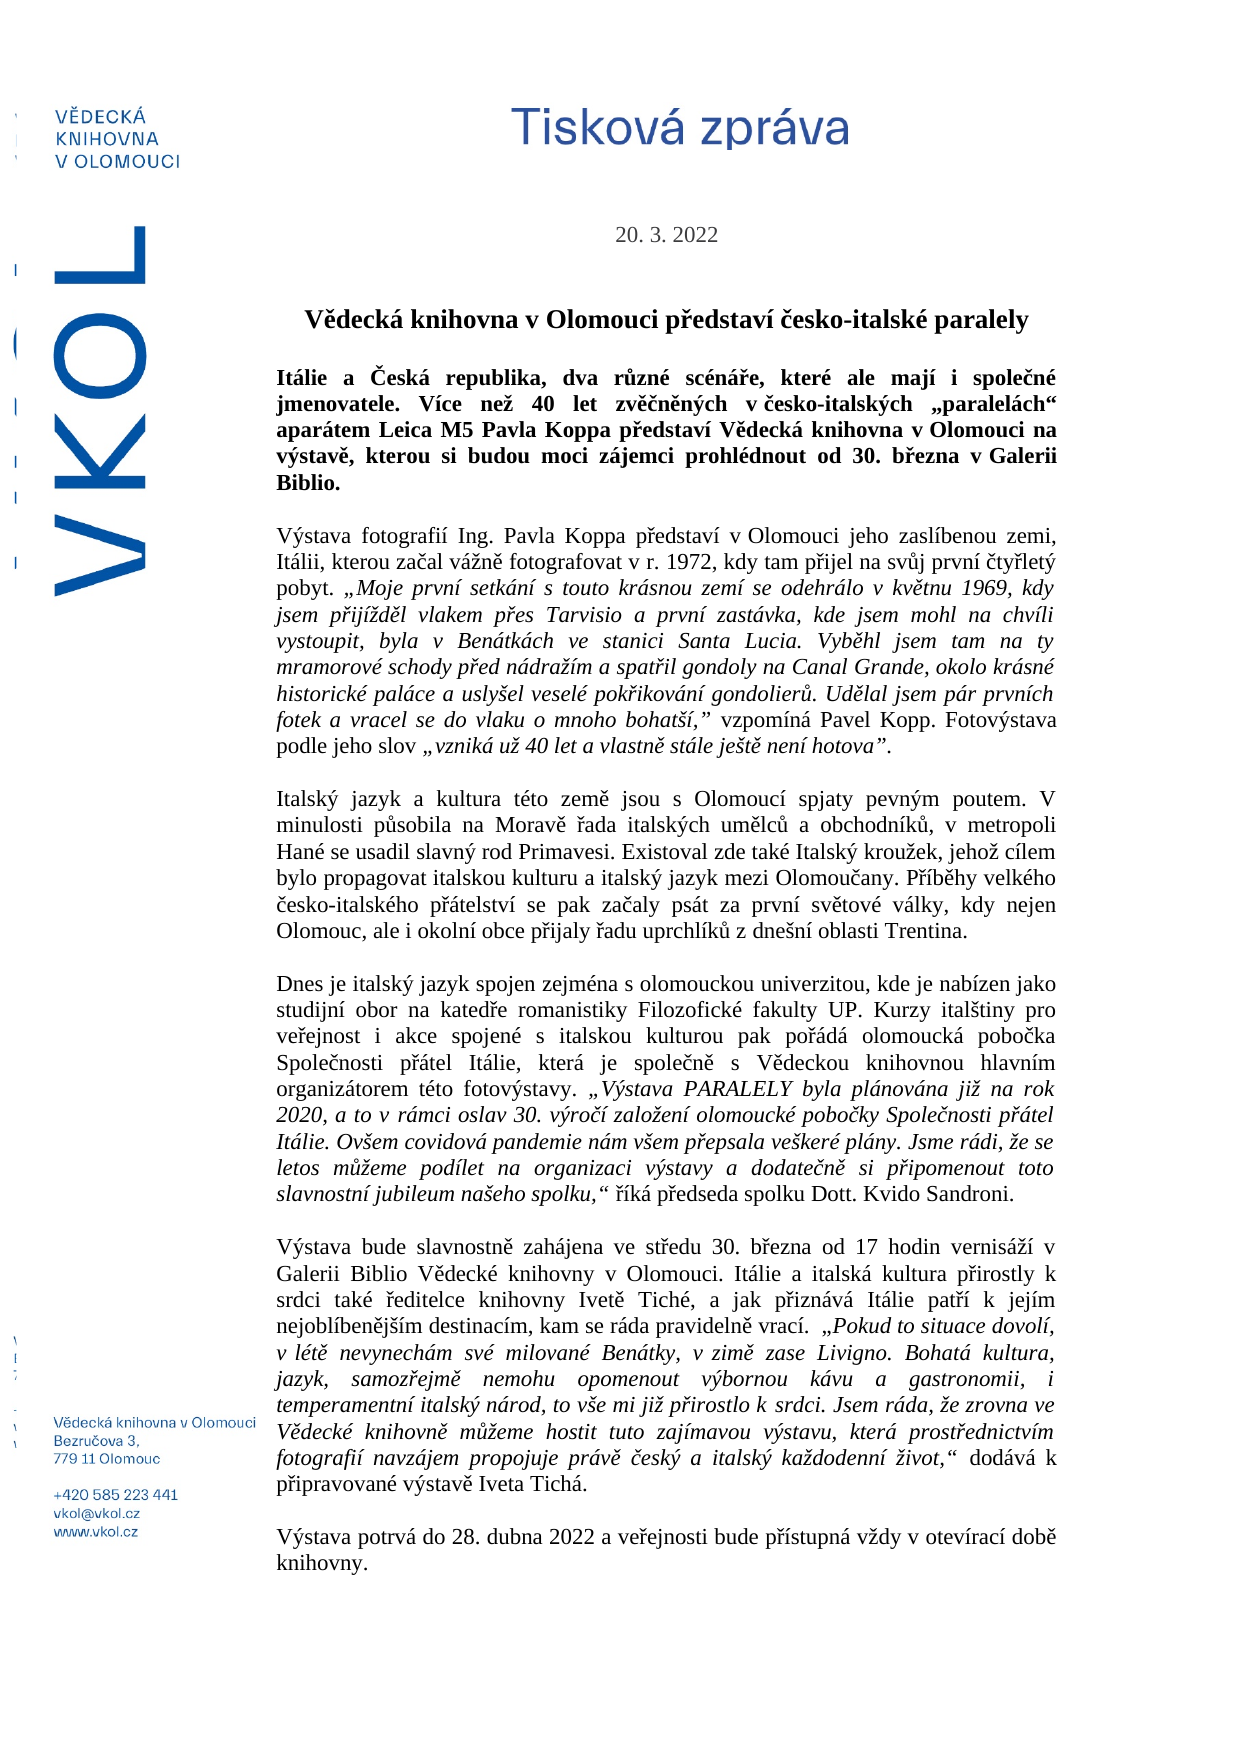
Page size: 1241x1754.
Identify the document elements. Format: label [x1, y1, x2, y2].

picture [0, 36, 297, 1552]
picture [445, 102, 917, 150]
